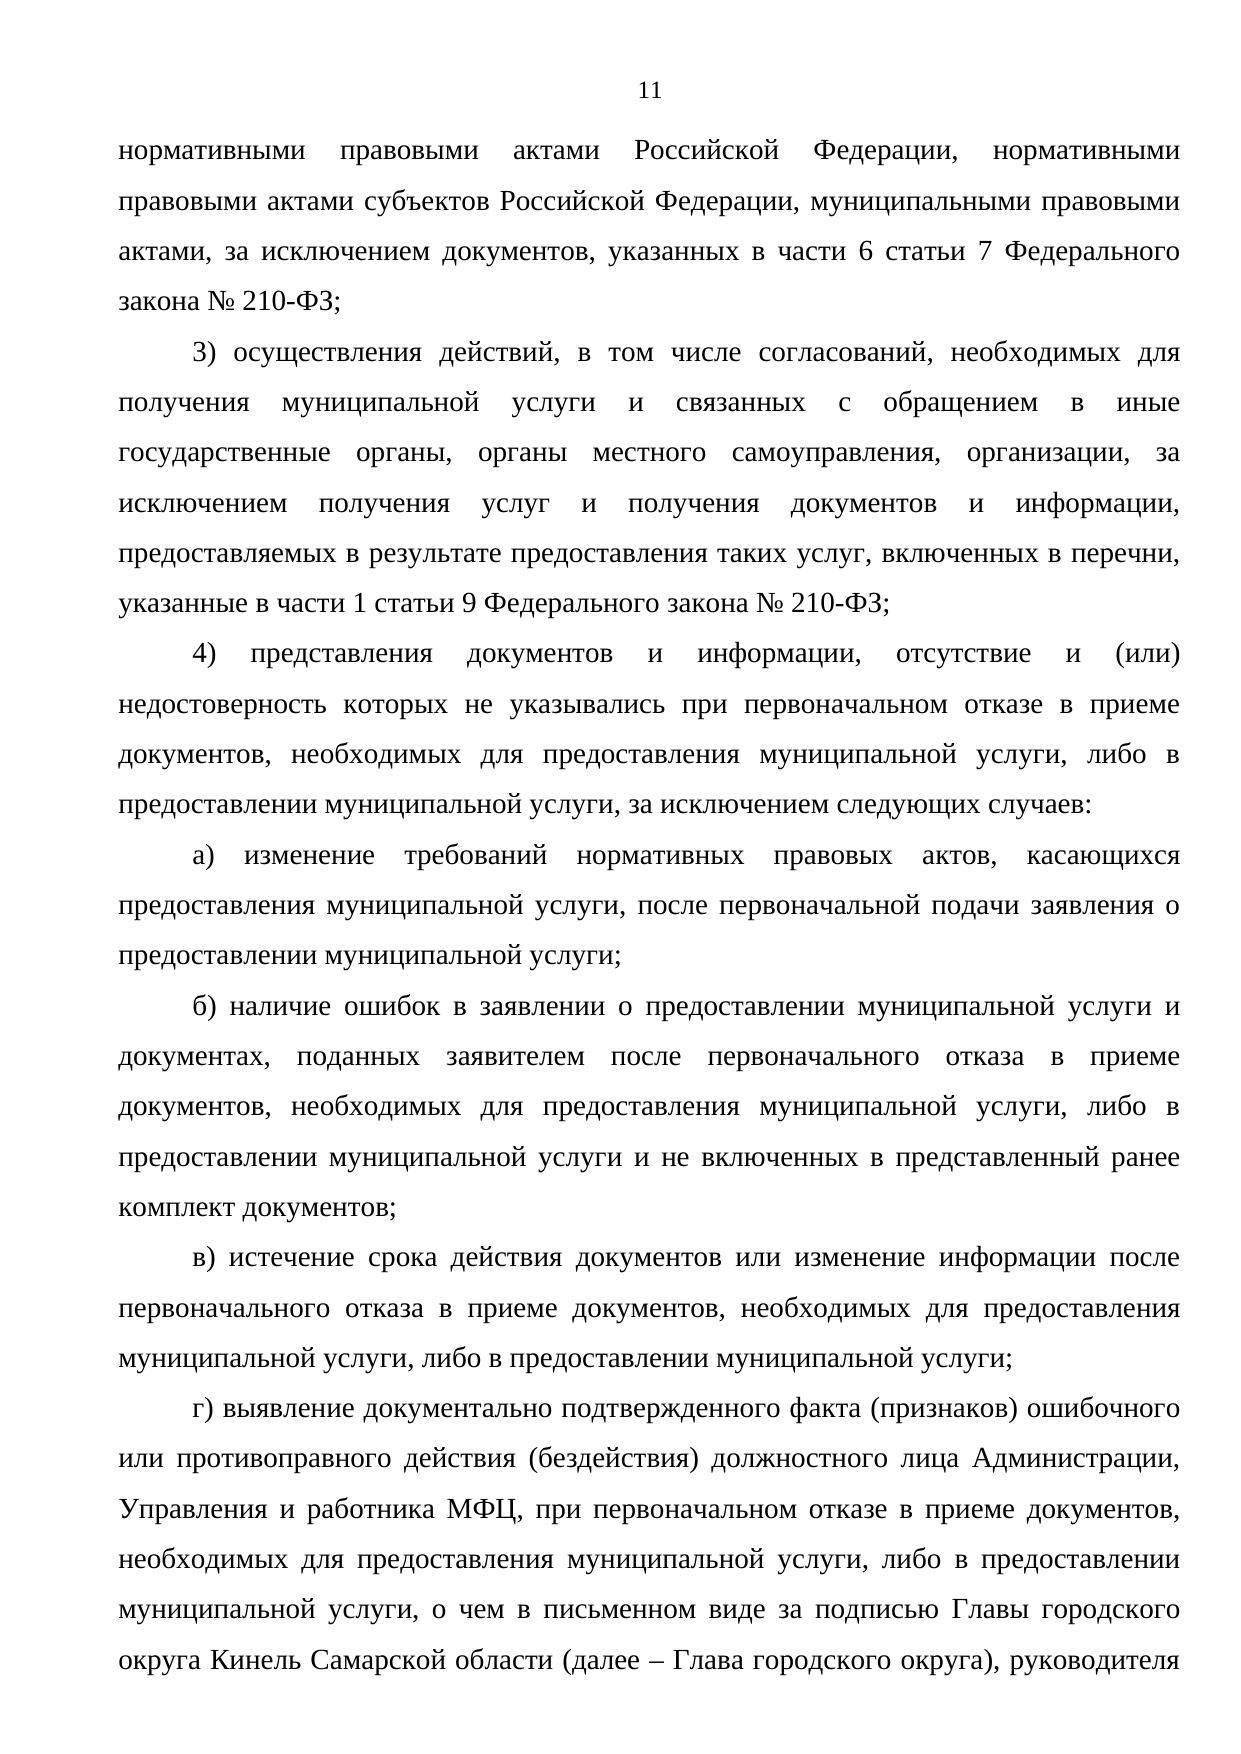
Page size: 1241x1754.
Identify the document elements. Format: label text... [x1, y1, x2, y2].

text б) наличие ошибок в заявлении о предоставлении муниципальной услуги и документах, поданных заявителем после первоначального отказа в приеме документов, необходимых для предоставления муниципальной услуги, либо в предоставлении муниципальной услуги и не включенных в представленный ранее комплект документов; [118, 988, 1181, 1223]
text 4) представления документов и информации, отсутствие и (или) недостоверность которых не указывались при первоначальном отказе в приеме документов, необходимых для предоставления муниципальной услуги, либо в предоставлении муниципальной услуги, за исключением следующих случаев: [118, 636, 1181, 820]
text а) изменение требований нормативных правовых актов, касающихся предоставления муниципальной услуги, после первоначальной подачи заявления о предоставлении муниципальной услуги; [118, 837, 1181, 971]
text 3) осуществления действий, в том числе согласований, необходимых для получения муниципальной услуги и связанных с обращением в иные государственные органы, органы местного самоуправления, организации, за исключением получения услуг и получения документов и информации, предоставляемых в результате предоставления таких услуг, включенных в перечни, указанные в части 1 статьи 9 Федерального закона № 210-ФЗ; [118, 334, 1181, 619]
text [118, 132, 1181, 317]
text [118, 1390, 1181, 1675]
text в) истечение срока действия документов или изменение информации после первоначального отказа в приеме документов, необходимых для предоставления муниципальной услуги, либо в предоставлении муниципальной услуги; [118, 1239, 1181, 1373]
